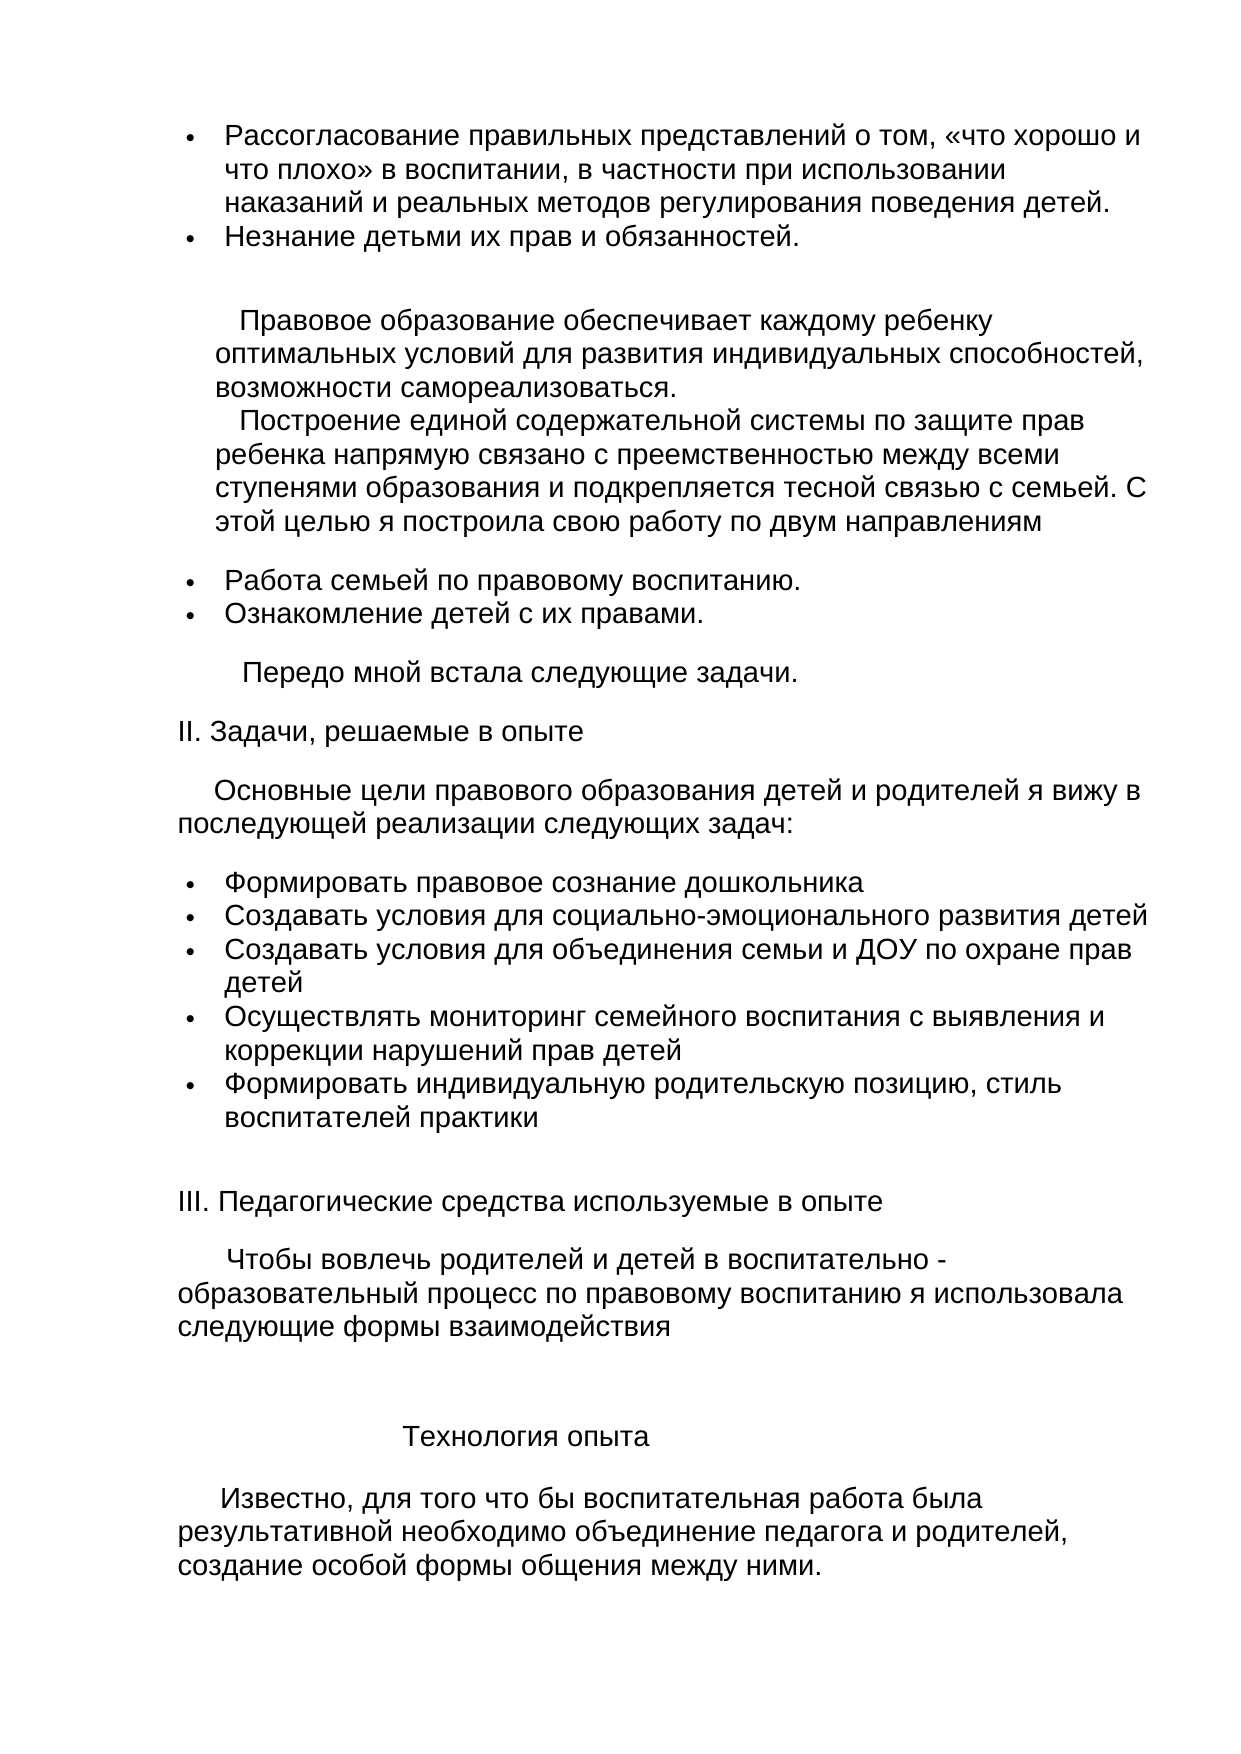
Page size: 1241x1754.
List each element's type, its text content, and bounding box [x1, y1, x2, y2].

text III. Педагогические средства используемые в опыте [177, 1183, 1152, 1217]
list Незнание детьми их прав и обязанностей. [187, 219, 1152, 252]
text Основные цели правового образования детей и родителей я вижу в последующей реализации следующих задач: [177, 772, 1152, 839]
text Чтобы вовлечь родителей и детей в воспитательно - образовательный процесс по правовому воспитанию я использовала следующие формы взаимодействия [177, 1242, 1152, 1343]
text Известно, для того что бы воспитательная работа была результативной необходимо объединение педагога и родителей, создание особой формы общения между ними. [177, 1481, 1152, 1581]
text Построение единой содержательной системы по защите прав ребенка напрямую связано с преемственностью между всеми ступенями образования и подкрепляется тесной связью с семьей. С этой целью я построила свою работу по двум направлениям [215, 403, 1152, 537]
text Передо мной встала следующие задачи. [177, 655, 1152, 688]
list Создавать условия для объединения семьи и ДОУ по охране прав детей [187, 932, 1152, 999]
list Осуществлять мониторинг семейного воспитания с выявления и коррекции нарушений прав детей [187, 999, 1152, 1066]
text Технология опыта [177, 1418, 1152, 1452]
list Работа семьей по правовому воспитанию. [187, 563, 1152, 596]
list Рассогласование правильных представлений о том, «что хорошо и что плохо» в воспитании, в частности при использовании наказаний и реальных методов регулирования поведения детей. [187, 118, 1152, 219]
text II. Задачи, решаемые в опыте [177, 714, 1152, 747]
text Правовое образование обеспечивает каждому ребенку оптимальных условий для развития индивидуальных способностей, возможности самореализоваться. [215, 303, 1152, 403]
list Ознакомление детей с их правами. [187, 596, 1152, 630]
list Создавать условия для социально-эмоционального развития детей [187, 898, 1152, 932]
list Формировать правовое сознание дошкольника [187, 865, 1152, 898]
list Формировать индивидуальную родительскую позицию, стиль воспитателей практики [187, 1066, 1152, 1133]
